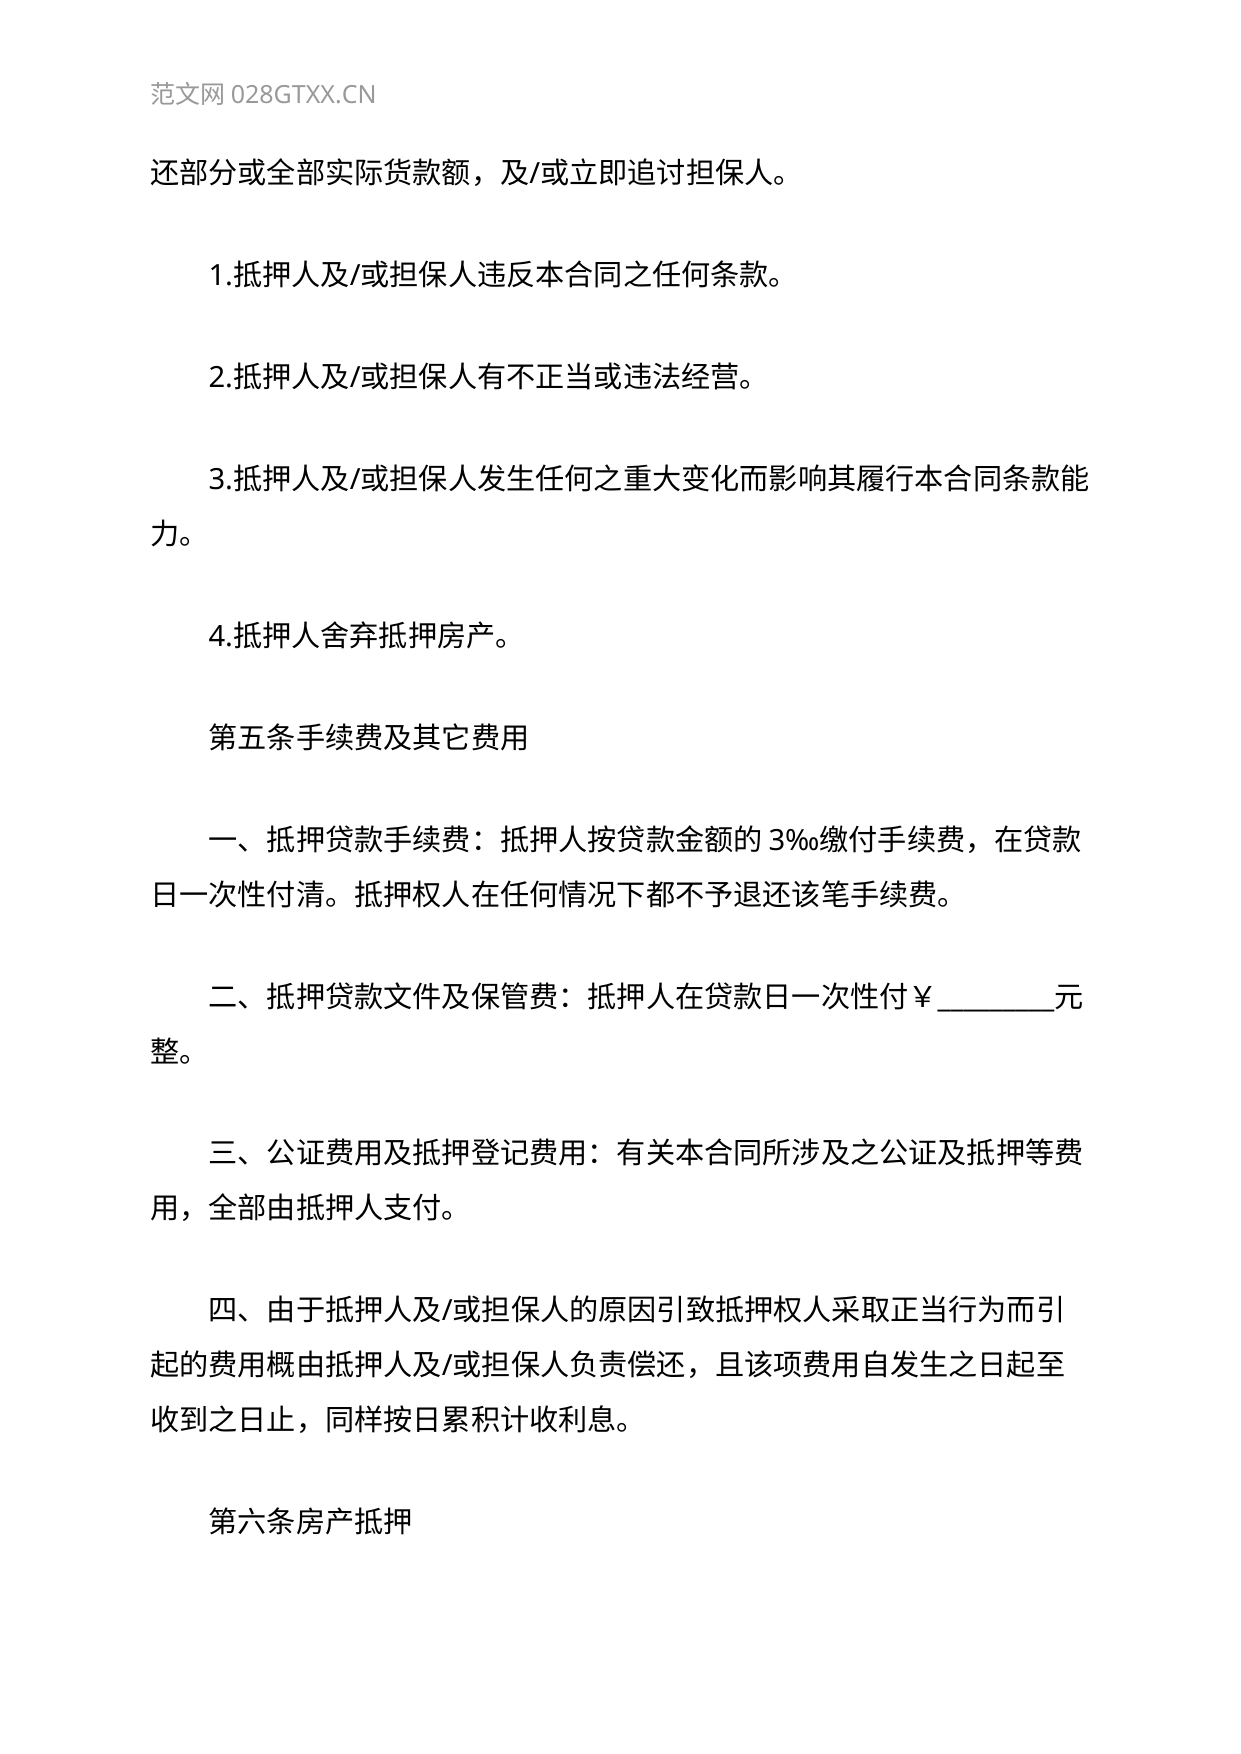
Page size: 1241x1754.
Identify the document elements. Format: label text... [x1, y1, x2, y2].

text 2.抵押人及/或担保人有不正当或违法经营。 [150, 354, 1090, 396]
text 3.抵押人及/或担保人发生任何之重大变化而影响其履行本合同条款能力。 [150, 456, 1090, 553]
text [150, 150, 1090, 192]
text 第六条房产抵押 [150, 1498, 1090, 1541]
text 三、公证费用及抵押登记费用：有关本合同所涉及之公证及抵押等费用，全部由抵押人支付。 [150, 1130, 1090, 1227]
text 1.抵押人及/或担保人违反本合同之任何条款。 [150, 252, 1090, 294]
text 第五条手续费及其它费用 [150, 715, 1090, 757]
text 4.抵押人舍弃抵押房产。 [150, 613, 1090, 655]
text 四、由于抵押人及/或担保人的原因引致抵押权人采取正当行为而引起的费用概由抵押人及/或担保人负责偿还，且该项费用自发生之日起至收到之日止，同样按日累积计收利息。 [150, 1287, 1090, 1439]
text 二、抵押贷款文件及保管费：抵押人在贷款日一次性付￥_________元整。 [150, 973, 1090, 1071]
text 一、抵押贷款手续费：抵押人按贷款金额的3‰缴付手续费，在贷款日一次性付清。抵押权人在任何情况下都不予退还该笔手续费。 [150, 816, 1090, 914]
